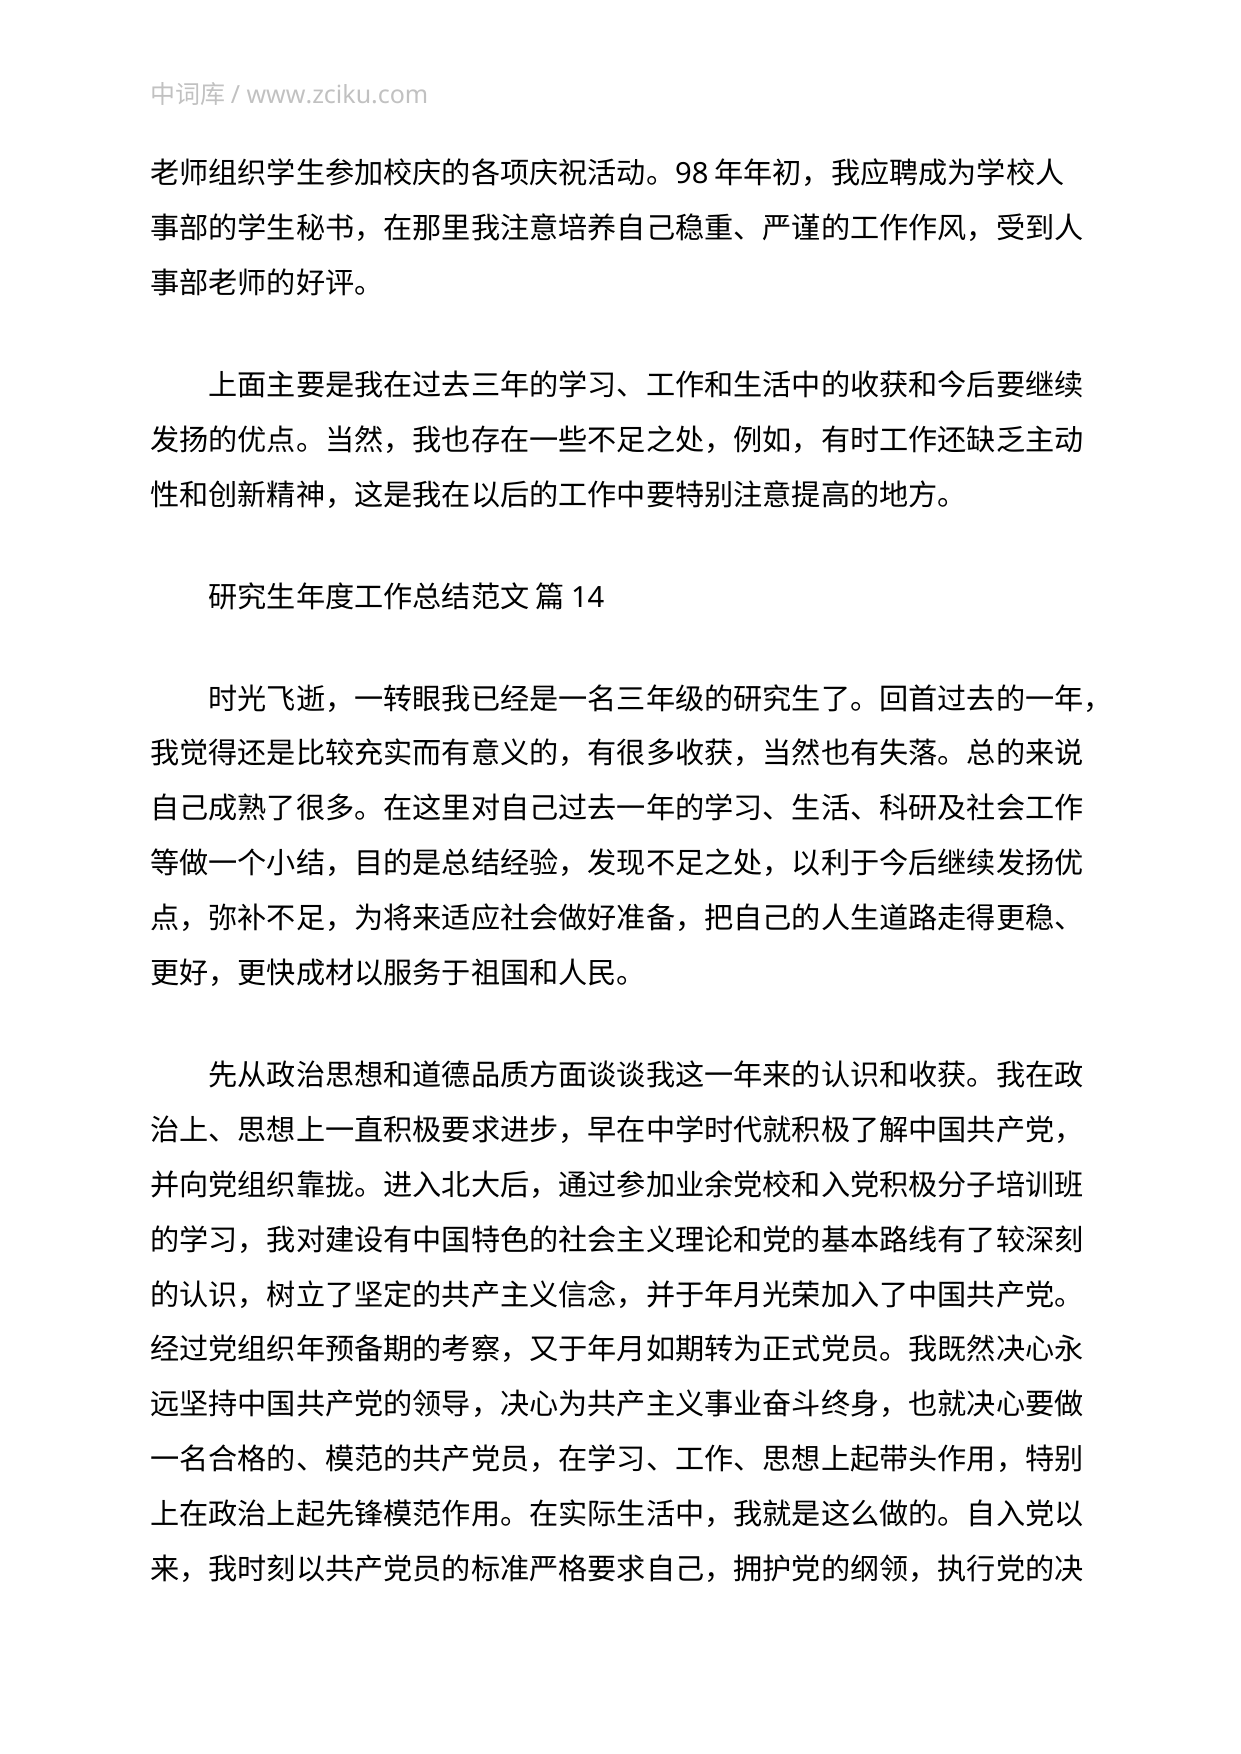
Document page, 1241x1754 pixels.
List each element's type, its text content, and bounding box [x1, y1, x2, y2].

text 研究生年度工作总结范文 篇14 [150, 573, 1090, 616]
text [150, 150, 1090, 302]
text 时光飞逝，一转眼我已经是一名三年级的研究生了。回首过去的一年，我觉得还是比较充实而有意义的，有很多收获，当然也有失落。总的来说自己成熟了很多。在这里对自己过去一年的学习、生活、科研及社会工作等做一个小结，目的是总结经验，发现不足之处，以利于今后继续发扬优点，弥补不足，为将来适应社会做好准备，把自己的人生道路走得更稳、更好，更快成材以服务于祖国和人民。 [150, 675, 1090, 992]
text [150, 1051, 1090, 1588]
text 上面主要是我在过去三年的学习、工作和生活中的收获和今后要继续发扬的优点。当然，我也存在一些不足之处，例如，有时工作还缺乏主动性和创新精神，这是我在以后的工作中要特别注意提高的地方。 [150, 362, 1090, 514]
